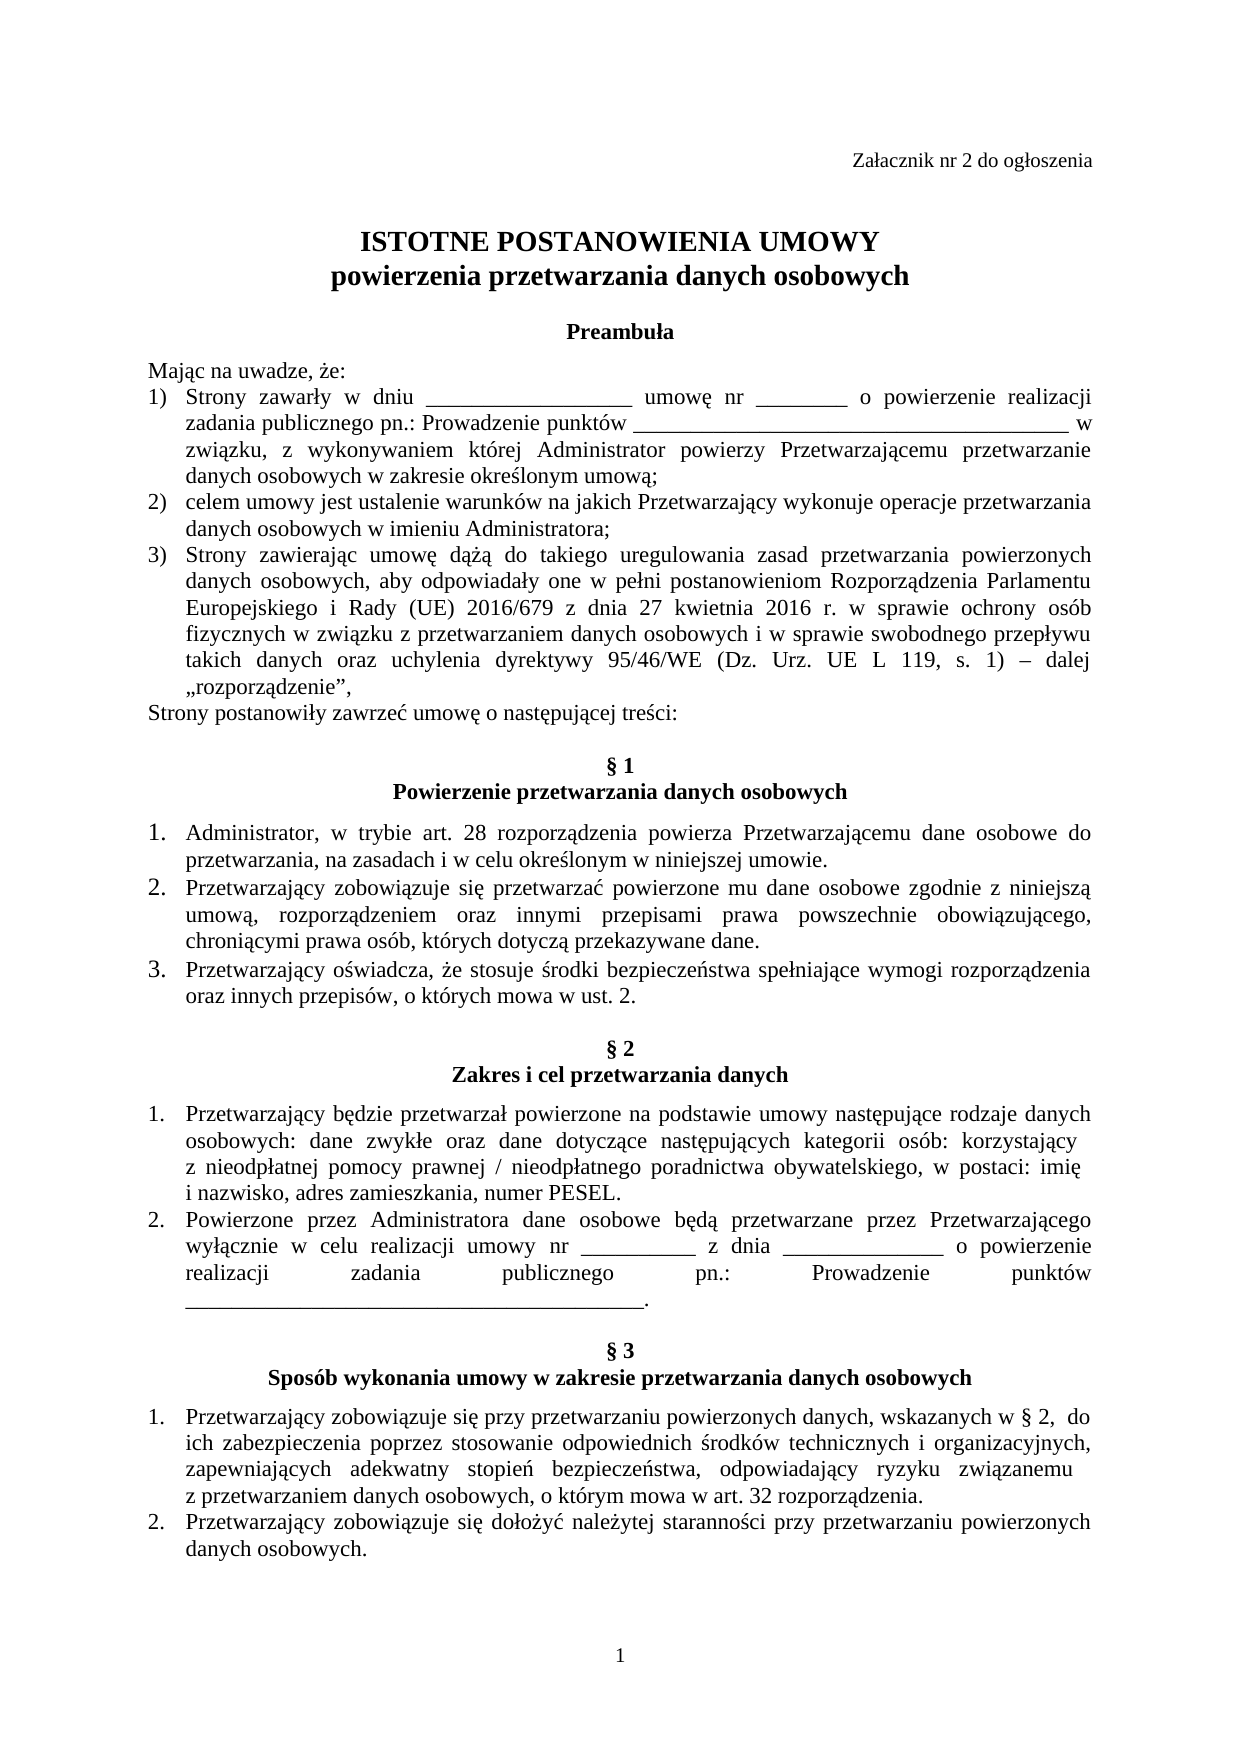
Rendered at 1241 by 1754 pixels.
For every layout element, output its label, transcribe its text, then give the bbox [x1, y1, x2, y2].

text Strony postanowiły zawrzeć umowę o następującej treści: [148, 699, 1093, 726]
list Przetwarzający zobowiązuje się dołożyć należytej staranności przy przetwarzaniu powierzonych danych osobowych. [148, 1508, 1093, 1561]
list Strony zawarły w dniu __________________ umowę nr ________ o powierzenie realizacji zadania publicznego pn.: Prowadzenie punktów ______________________________________ w związku, z wykonywaniem której Administrator powierzy Przetwarzającemu przetwarzanie danych osobowych w zakresie określonym umową; [148, 383, 1093, 488]
list Strony zawierając umowę dążą do takiego uregulowania zasad przetwarzania powierzonych danych osobowych, aby odpowiadały one w pełni postanowieniom Rozporządzenia Parlamentu Europejskiego i Rady (UE) 2016/679 z dnia 27 kwietnia 2016 r. w sprawie ochrony osób fizycznych w związku z przetwarzaniem danych osobowych i w sprawie swobodnego przepływu takich danych oraz uchylenia dyrektywy 95/46/WE (Dz. Urz. UE L 119, s. 1) – dalej „rozporządzenie”, [148, 541, 1093, 699]
list Powierzone przez Administratora dane osobowe będą przetwarzane przez Przetwarzającego wyłącznie w celu realizacji umowy nr __________ z dnia ______________ o powierzenie realizacji zadania publicznego pn.: Prowadzenie punktów ________________________________________. [148, 1206, 1093, 1311]
text Zakres i cel przetwarzania danych [148, 1062, 1093, 1088]
list celem umowy jest ustalenie warunków na jakich Przetwarzający wykonuje operacje przetwarzania danych osobowych w imieniu Administratora; [148, 488, 1093, 541]
list Przetwarzający będzie przetwarzał powierzone na podstawie umowy następujące rodzaje danych osobowych: dane zwykłe oraz dane dotyczące następujących kategorii osób: korzystający z nieodpłatnej pomocy prawnej / nieodpłatnego poradnictwa obywatelskiego, w postaci: imię i nazwisko, adres zamieszkania, numer PESEL. [148, 1100, 1093, 1206]
text ISTOTNE POSTANOWIENIA UMOWY [148, 224, 1093, 258]
text § 1 [148, 752, 1093, 778]
text Powierzenie przetwarzania danych osobowych [148, 778, 1093, 805]
text Załacznik nr 2 do ogłoszenia [148, 148, 1093, 172]
text § 3 [148, 1338, 1093, 1364]
text Sposób wykonania umowy w zakresie przetwarzania danych osobowych [148, 1364, 1093, 1390]
list Przetwarzający zobowiązuje się przetwarzać powierzone mu dane osobowe zgodnie z niniejszą umową, rozporządzeniem oraz innymi przepisami prawa powszechnie obowiązującego, chroniącymi prawa osób, których dotyczą przekazywane dane. [148, 872, 1093, 954]
list Przetwarzający oświadcza, że stosuje środki bezpieczeństwa spełniające wymogi rozporządzenia oraz innych przepisów, o których mowa w ust. 2. [148, 954, 1093, 1009]
text powierzenia przetwarzania danych osobowych [148, 258, 1093, 291]
text § 2 [148, 1035, 1093, 1062]
list Przetwarzający zobowiązuje się przy przetwarzaniu powierzonych danych, wskazanych w § 2, do ich zabezpieczenia poprzez stosowanie odpowiednich środków technicznych i organizacyjnych, zapewniających adekwatny stopień bezpieczeństwa, odpowiadający ryzyku związanemu z przetwarzaniem danych osobowych, o którym mowa w art. 32 rozporządzenia. [148, 1403, 1093, 1508]
text Preambuła [148, 318, 1093, 344]
text Mając na uwadze, że: [148, 357, 1093, 383]
list Administrator, w trybie art. 28 rozporządzenia powierza Przetwarzającemu dane osobowe do przetwarzania, na zasadach i w celu określonym w niniejszej umowie. [148, 817, 1093, 872]
